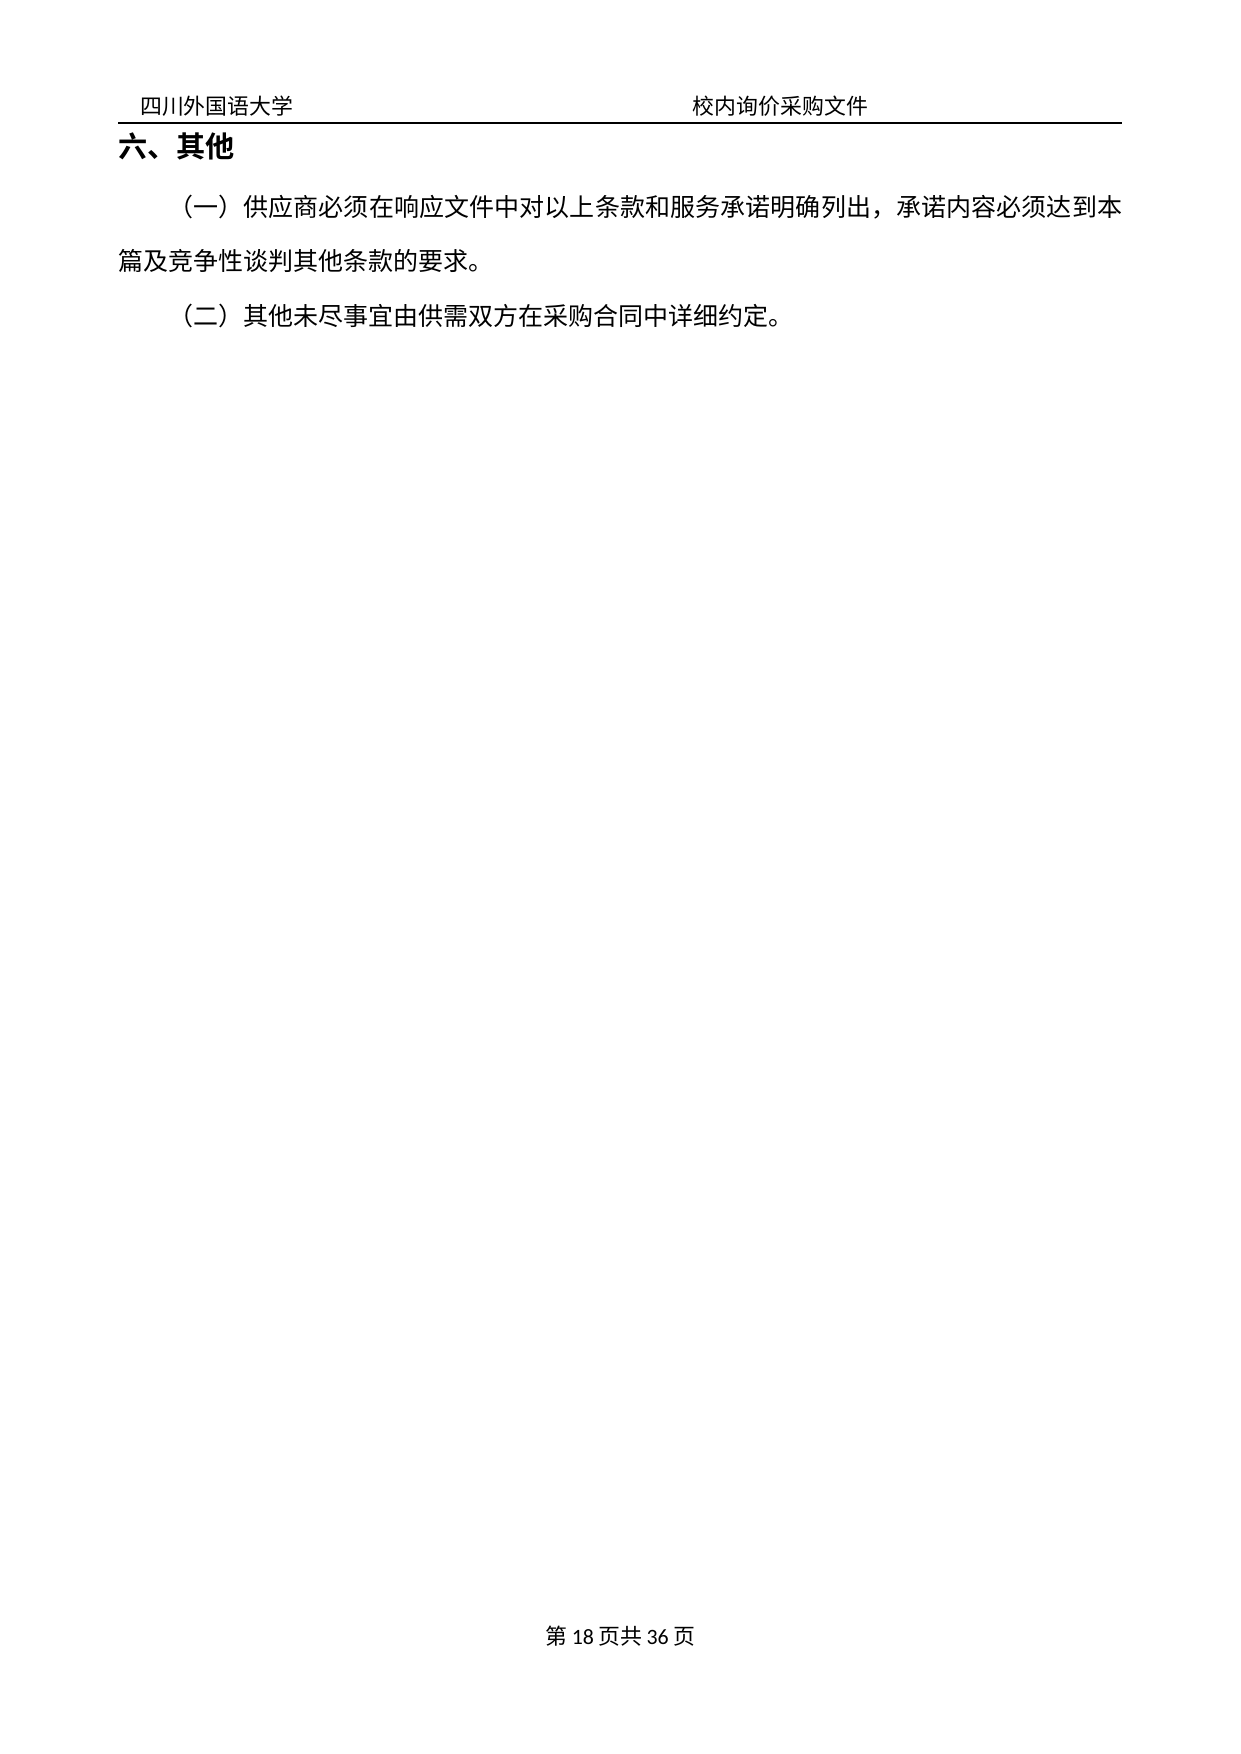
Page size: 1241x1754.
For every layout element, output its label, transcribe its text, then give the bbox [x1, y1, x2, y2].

text （一）供应商必须在响应文件中对以上条款和服务承诺明确列出，承诺内容必须达到本篇及竞争性谈判其他条款的要求。 [118, 187, 1122, 278]
text 六、其他 [118, 124, 1122, 166]
text （二）其他未尽事宜由供需双方在采购合同中详细约定。 [118, 296, 1122, 332]
